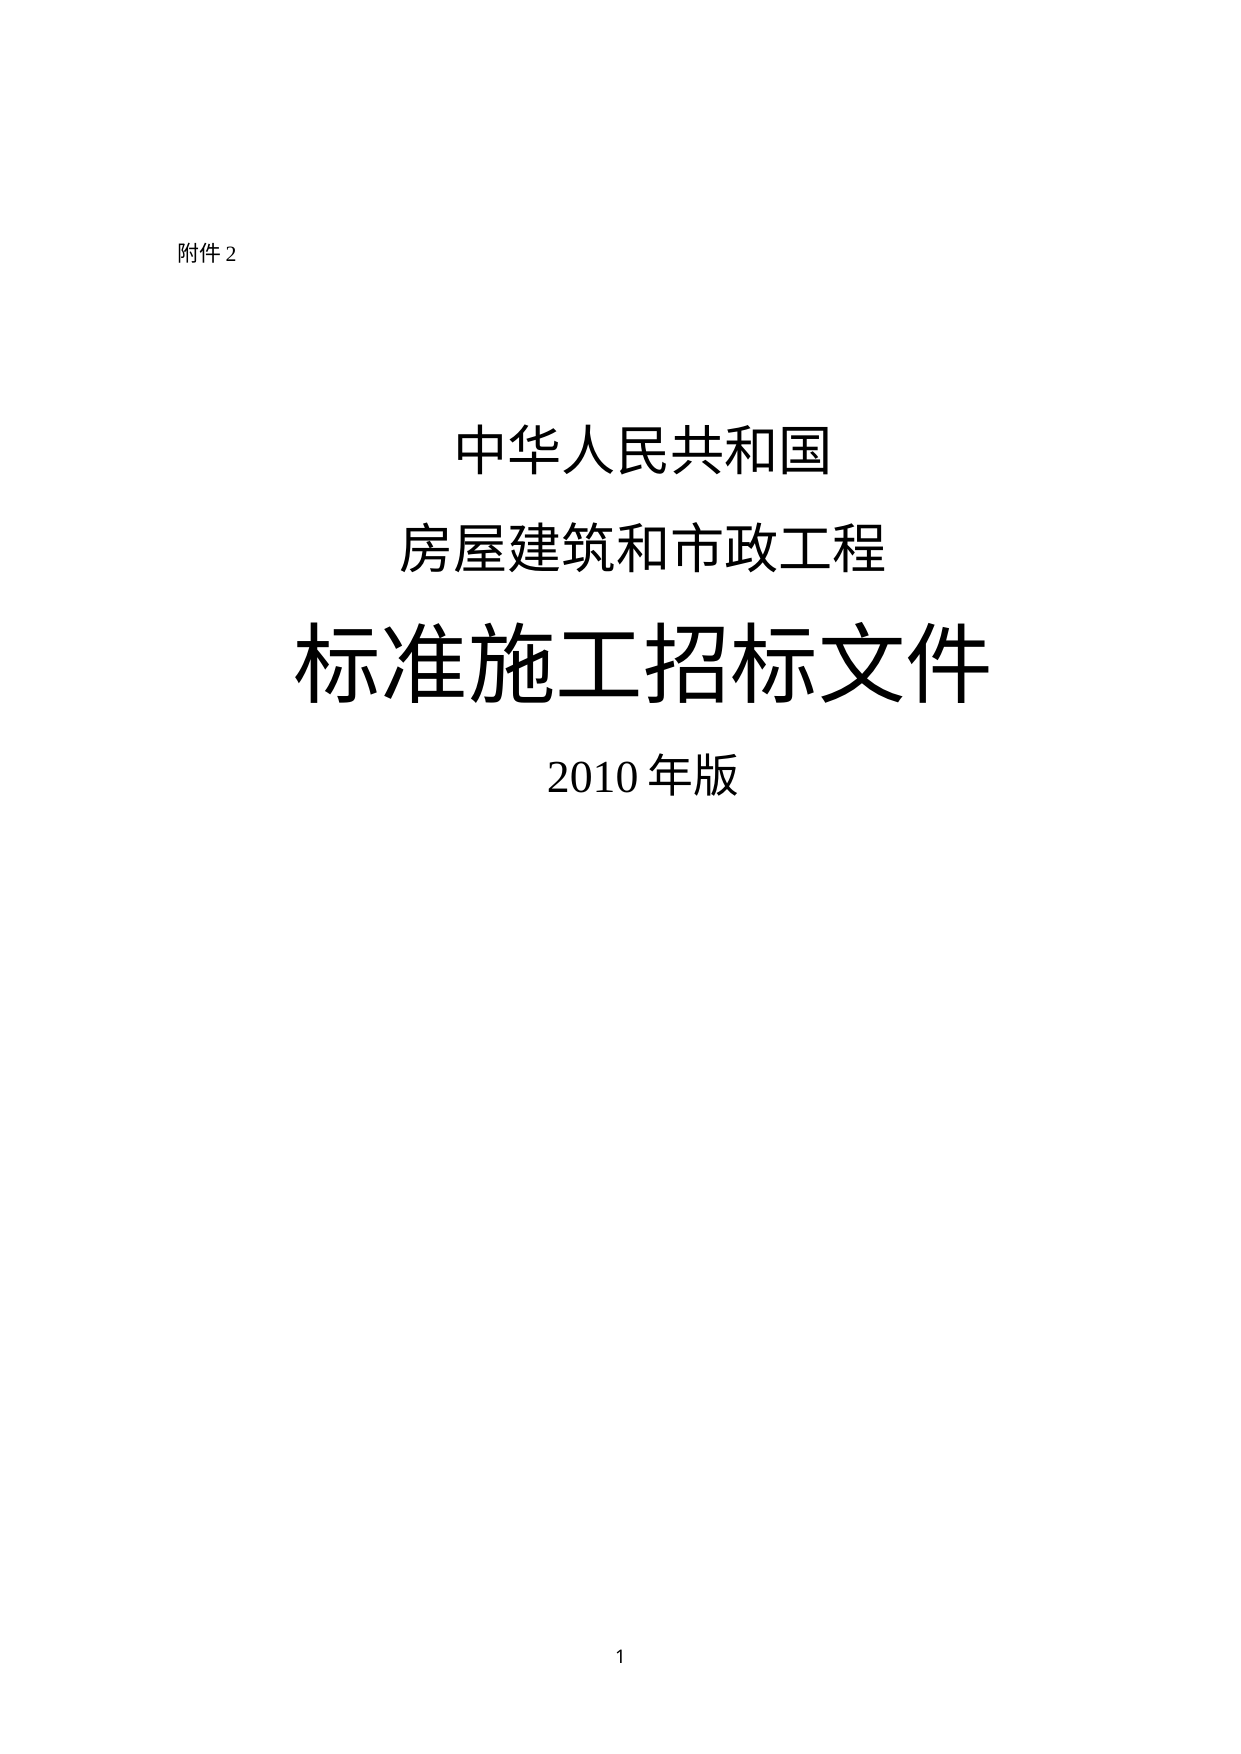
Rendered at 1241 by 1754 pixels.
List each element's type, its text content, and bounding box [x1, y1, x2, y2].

text 中华人民共和国 [177, 398, 1063, 496]
text 房屋建筑和市政工程 [177, 496, 1063, 593]
text 附件2 [177, 236, 1063, 268]
text 标准施工招标文件 [177, 593, 1063, 723]
text 2010年版 [177, 723, 1063, 821]
